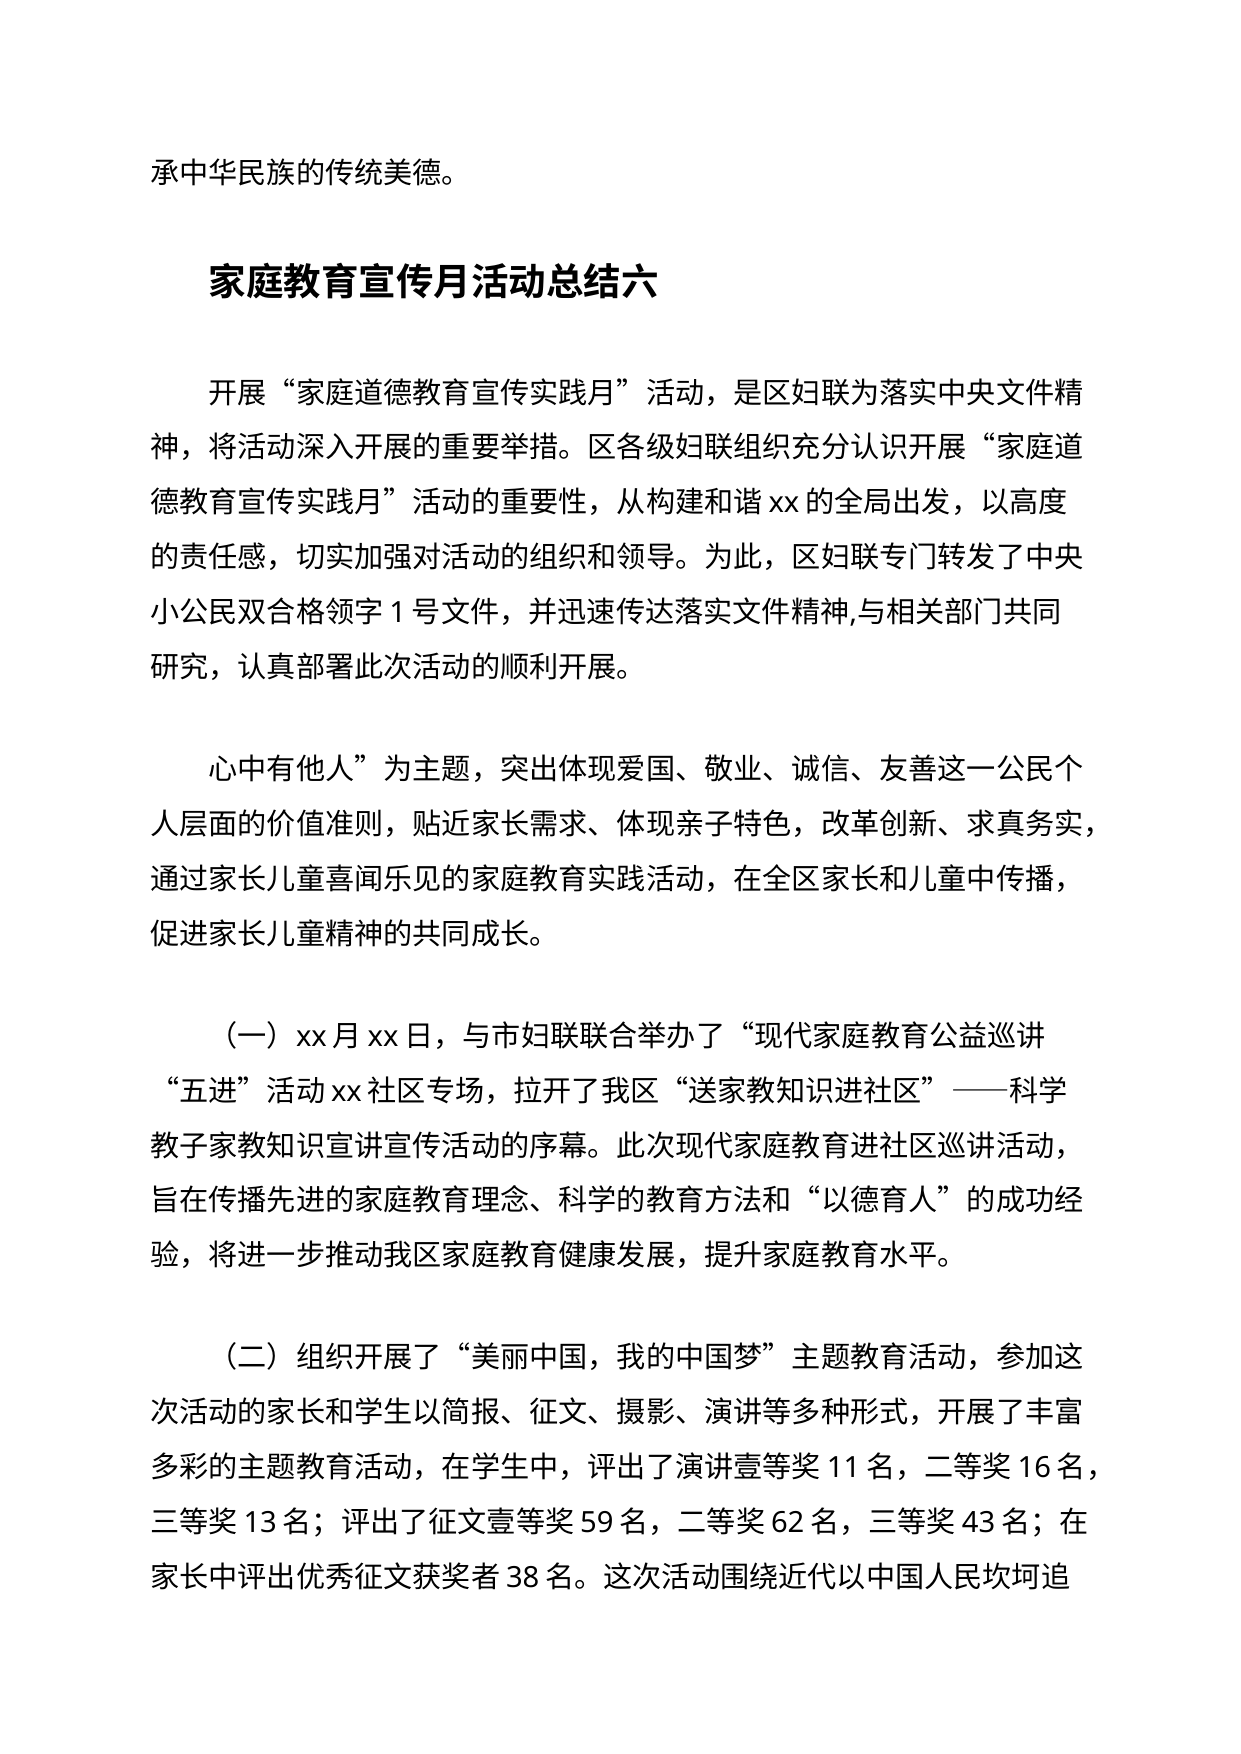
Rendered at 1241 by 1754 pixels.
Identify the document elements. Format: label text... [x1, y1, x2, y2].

text 家庭教育宣传月活动总结六 [150, 252, 1090, 306]
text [150, 150, 1090, 192]
text （一）xx月xx日，与市妇联联合举办了“现代家庭教育公益巡讲“五进”活动xx社区专场，拉开了我区“送家教知识进社区”——科学教子家教知识宣讲宣传活动的序幕。此次现代家庭教育进社区巡讲活动，旨在传播先进的家庭教育理念、科学的教育方法和“以德育人”的成功经验，将进一步推动我区家庭教育健康发展，提升家庭教育水平。 [150, 1012, 1090, 1274]
text 心中有他人”为主题，突出体现爱国、敬业、诚信、友善这一公民个人层面的价值准则，贴近家长需求、体现亲子特色，改革创新、求真务实，通过家长儿童喜闻乐见的家庭教育实践活动，在全区家长和儿童中传播，促进家长儿童精神的共同成长。 [150, 746, 1090, 953]
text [150, 1334, 1090, 1596]
text 开展“家庭道德教育宣传实践月”活动，是区妇联为落实中央文件精神，将活动深入开展的重要举措。区各级妇联组织充分认识开展“家庭道德教育宣传实践月”活动的重要性，从构建和谐xx的全局出发，以高度的责任感，切实加强对活动的组织和领导。为此，区妇联专门转发了中央小公民双合格领字1号文件，并迅速传达落实文件精神,与相关部门共同研究，认真部署此次活动的顺利开展。 [150, 369, 1090, 686]
